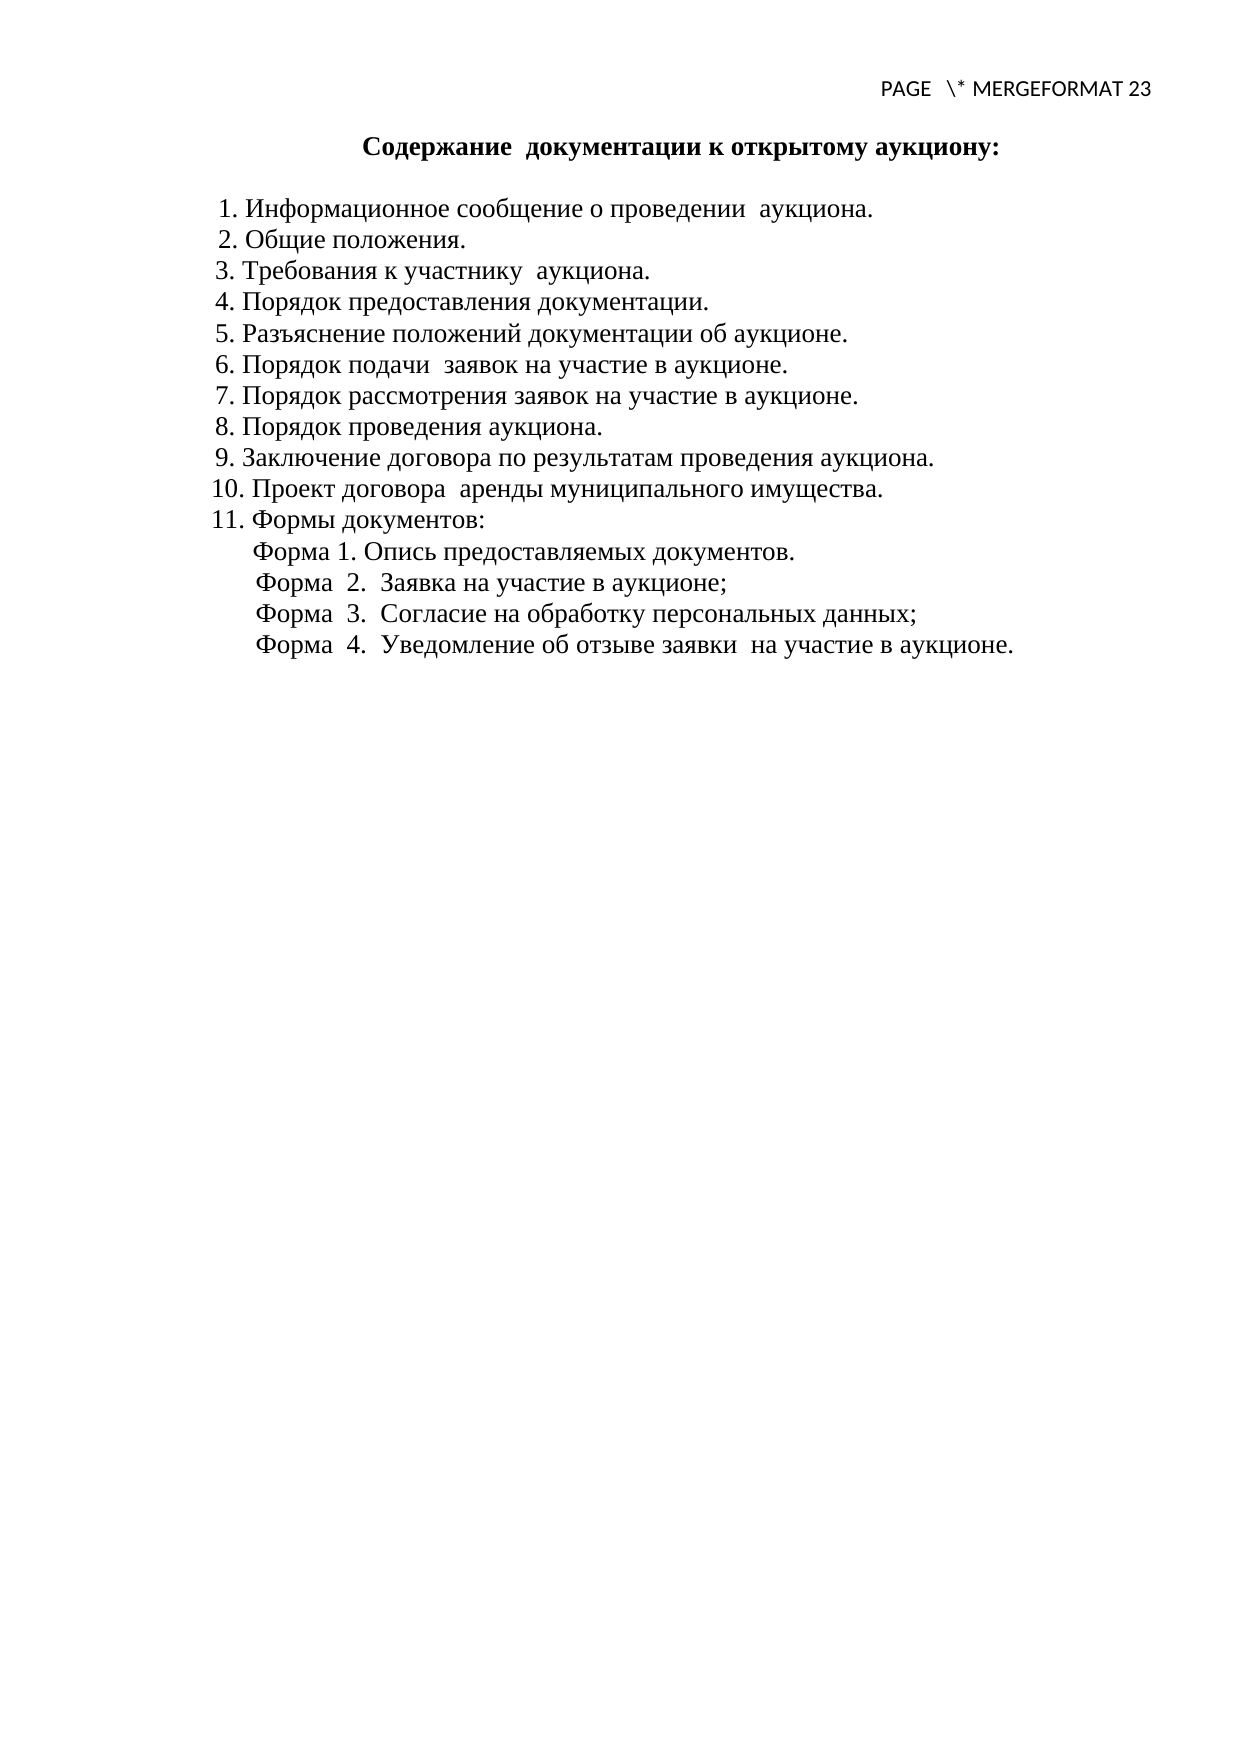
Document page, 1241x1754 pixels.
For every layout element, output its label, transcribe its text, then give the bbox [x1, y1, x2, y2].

text Форма 4. Уведомление об отзыве заявки на участие в аукционе. [215, 628, 1152, 659]
text Форма 3. Согласие на обработку персональных данных; [215, 597, 1152, 628]
text 2. Общие положения. [177, 223, 1152, 254]
text 5. Разъяснение положений документации об аукционе. [215, 317, 1152, 348]
text 4. Порядок предоставления документации. [215, 286, 1152, 317]
text Форма 1. Опись предоставляемых документов. [252, 535, 1152, 566]
text 6. Порядок подачи заявок на участие в аукционе. [215, 348, 1152, 379]
text 9. Заключение договора по результатам проведения аукциона. [215, 441, 1152, 472]
text 11. Формы документов: [177, 503, 1152, 535]
text Содержание документации к открытому аукциону: [177, 130, 1152, 161]
text 1. Информационное сообщение о проведении аукциона. [177, 192, 1152, 223]
text 10. Проект договора аренды муниципального имущества. [177, 472, 1152, 503]
text 7. Порядок рассмотрения заявок на участие в аукционе. [215, 379, 1152, 410]
text 3. Требования к участнику аукциона. [215, 254, 1152, 286]
text Форма 2. Заявка на участие в аукционе; [215, 566, 1152, 597]
text 8. Порядок проведения аукциона. [215, 410, 1152, 441]
